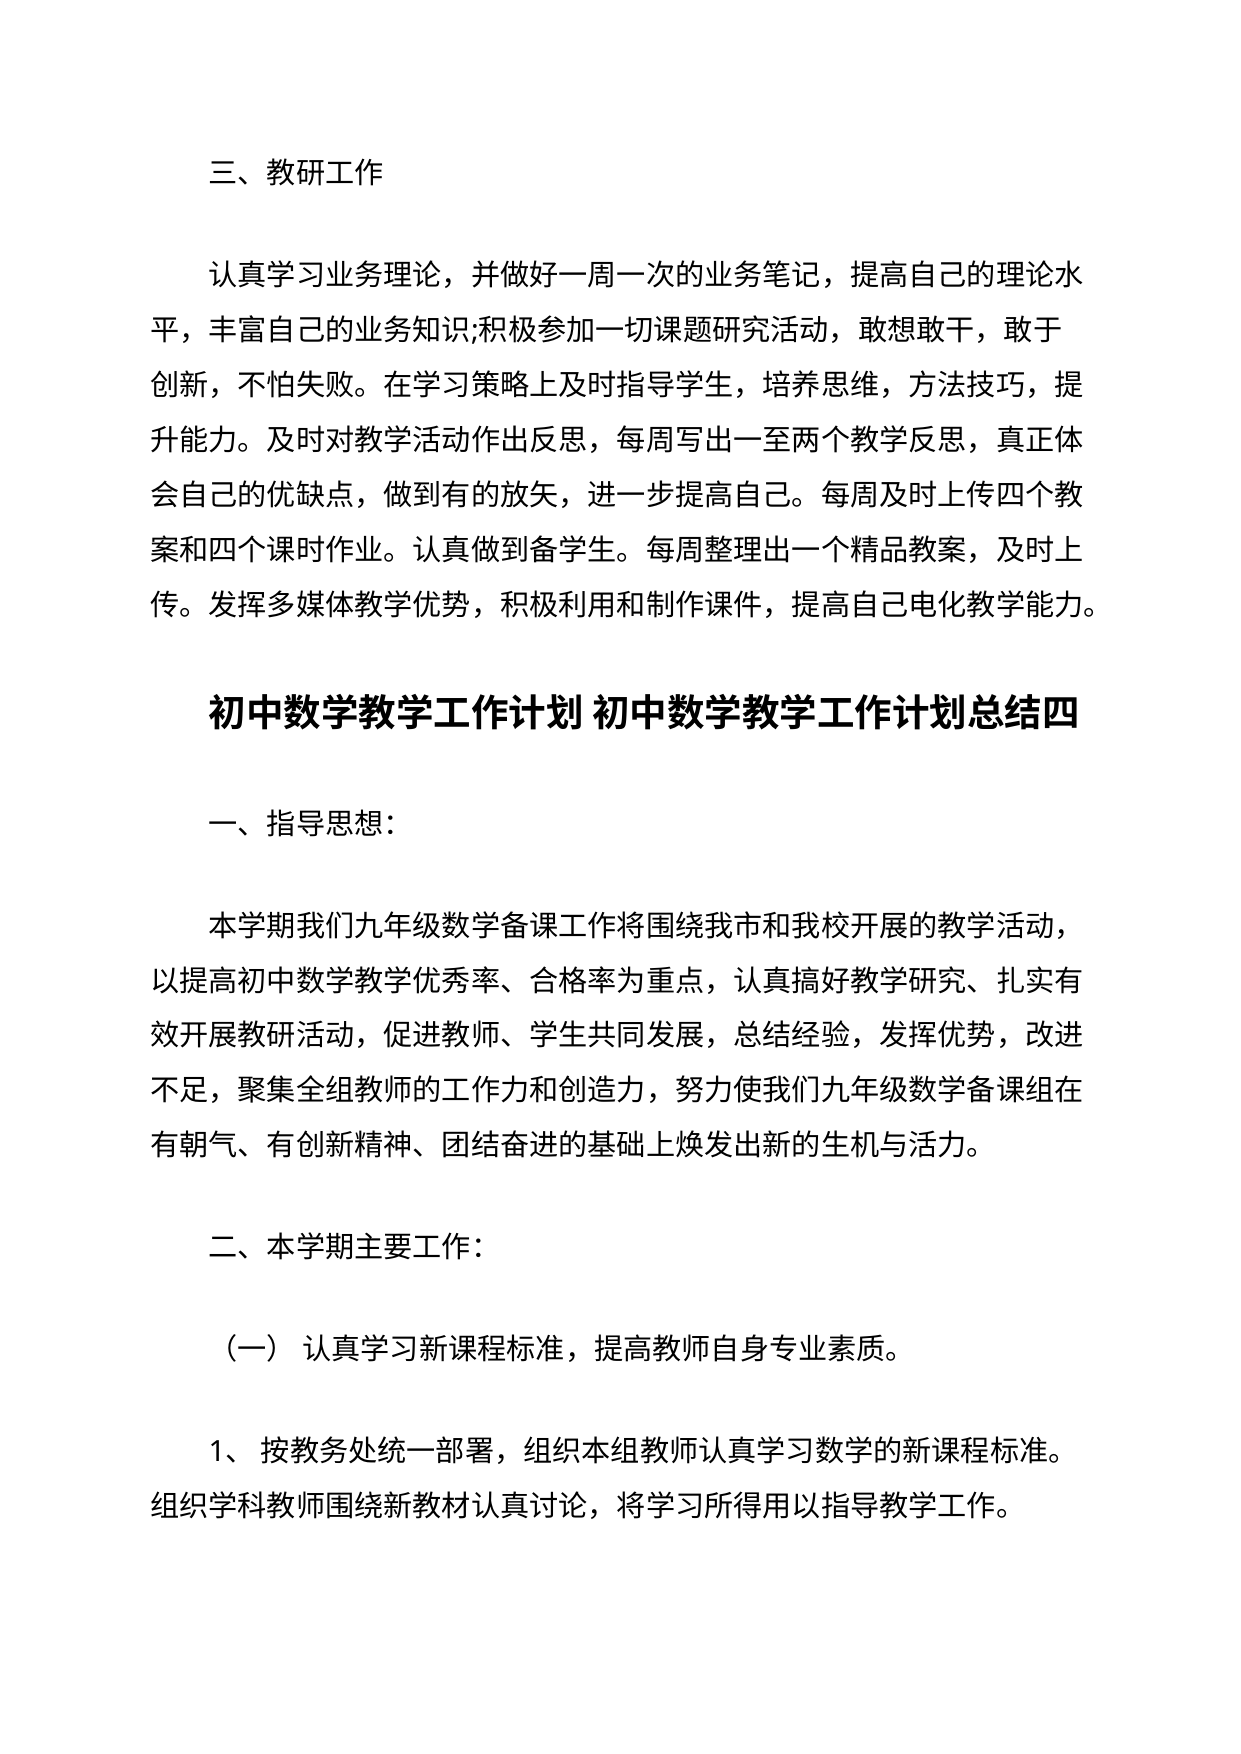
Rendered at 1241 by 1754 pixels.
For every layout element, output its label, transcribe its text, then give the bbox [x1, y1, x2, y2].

text 本学期我们九年级数学备课工作将围绕我市和我校开展的教学活动，以提高初中数学教学优秀率、合格率为重点，认真搞好教学研究、扎实有效开展教研活动，促进教师、学生共同发展，总结经验，发挥优势，改进不足，聚集全组教师的工作力和创造力，努力使我们九年级数学备课组在有朝气、有创新精神、团结奋进的基础上焕发出新的生机与活力。 [150, 902, 1090, 1164]
text （一） 认真学习新课程标准，提高教师自身专业素质。 [150, 1325, 1090, 1368]
text 三、教研工作 [150, 150, 1090, 192]
text 初中数学教学工作计划 初中数学教学工作计划总结四 [150, 683, 1090, 737]
text 一、指导思想： [150, 800, 1090, 843]
text 认真学习业务理论，并做好一周一次的业务笔记，提高自己的理论水平，丰富自己的业务知识;积极参加一切课题研究活动，敢想敢干，敢于创新，不怕失败。在学习策略上及时指导学生，培养思维，方法技巧，提升能力。及时对教学活动作出反思，每周写出一至两个教学反思，真正体会自己的优缺点，做到有的放矢，进一步提高自己。每周及时上传四个教案和四个课时作业。认真做到备学生。每周整理出一个精品教案，及时上传。发挥多媒体教学优势，积极利用和制作课件，提高自己电化教学能力。 [150, 252, 1090, 623]
text 1、 按教务处统一部署，组织本组教师认真学习数学的新课程标准。组织学科教师围绕新教材认真讨论，将学习所得用以指导教学工作。 [150, 1427, 1090, 1524]
text 二、本学期主要工作： [150, 1223, 1090, 1266]
